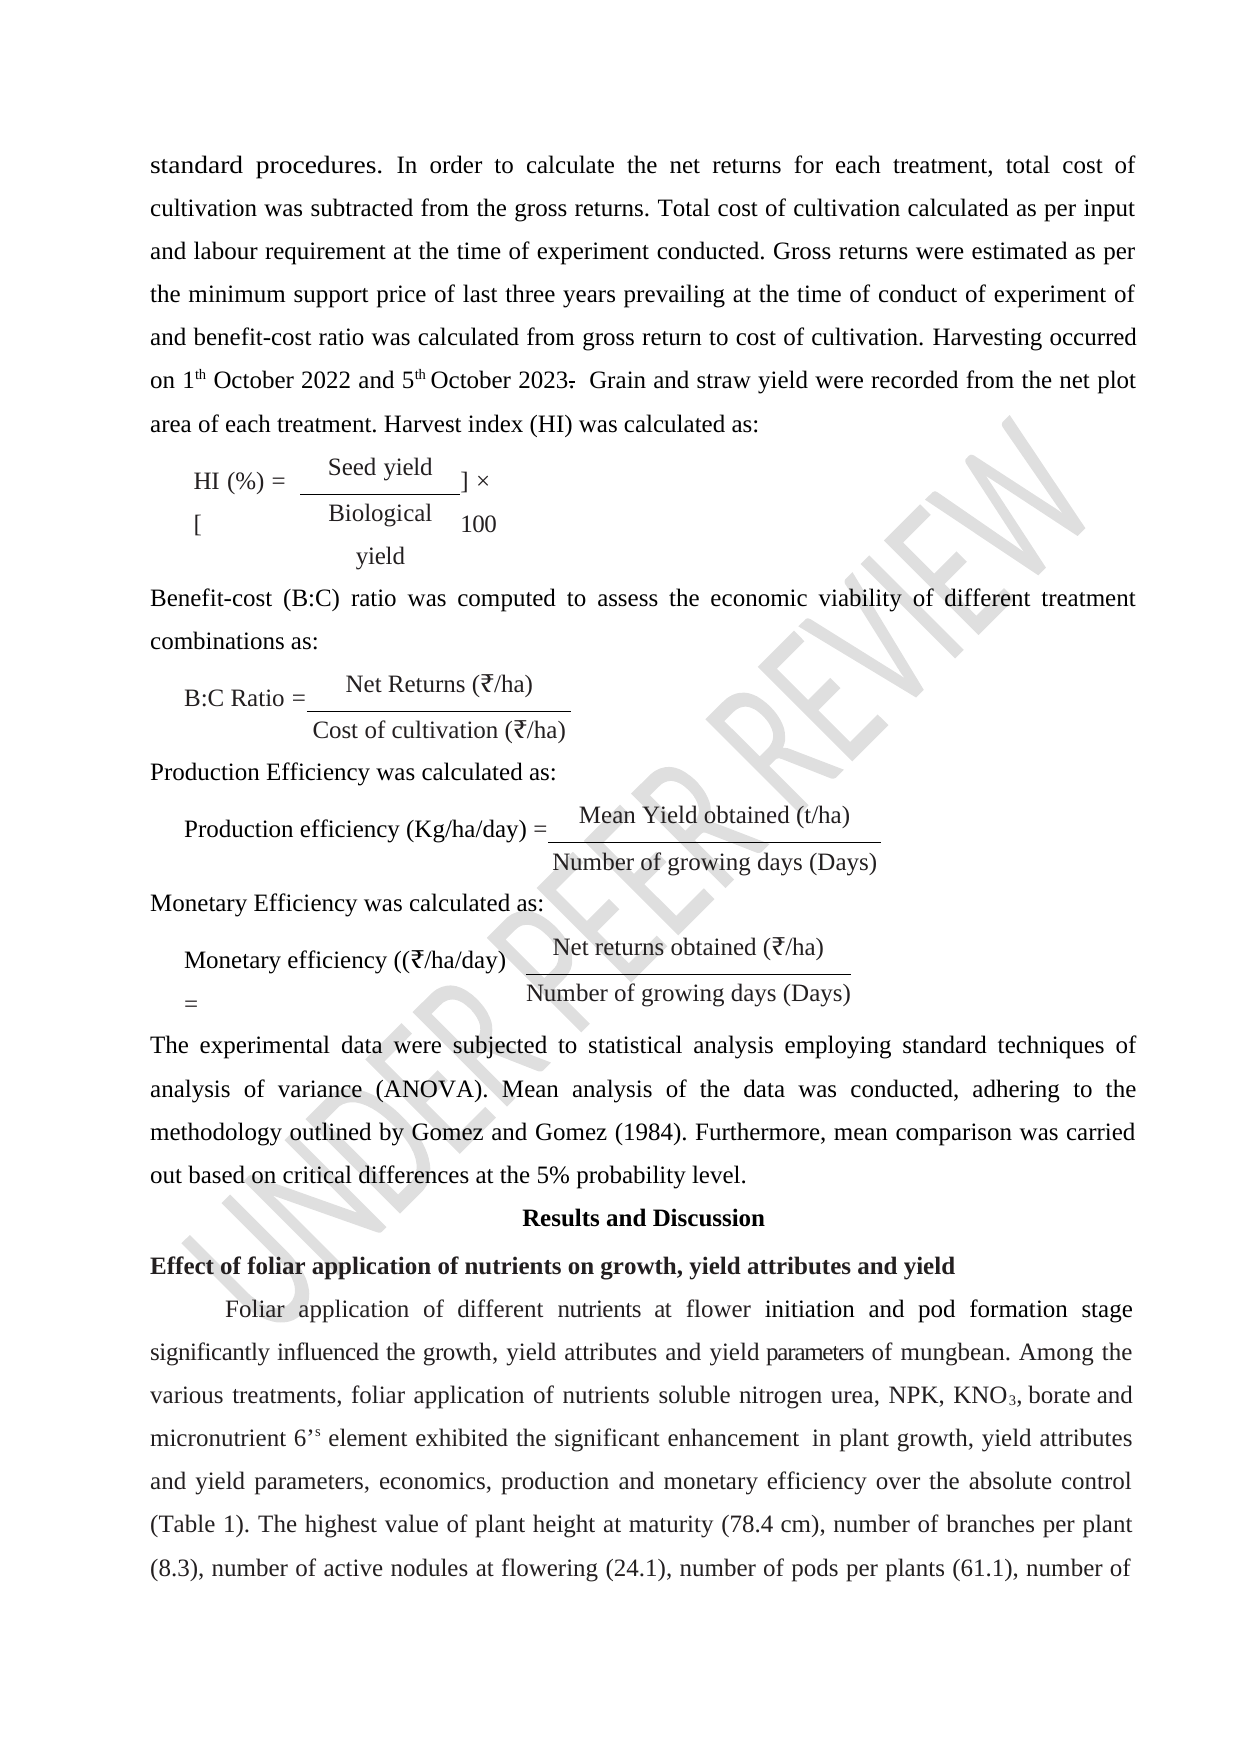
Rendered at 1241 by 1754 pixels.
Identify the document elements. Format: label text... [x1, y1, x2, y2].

table_header Net returns obtained (₹/ha) [526, 932, 851, 973]
table_header HI (%) = [ [188, 452, 300, 583]
text Effect of foliar application of nutrients on growth, yield attributes and yield [150, 1251, 1133, 1279]
text Benefit-cost (B:C) ratio was computed to assess the economic viability of different treatment combinations as: [150, 583, 1137, 655]
table_header Monetary efficiency ((₹/ha/day) = [179, 932, 526, 1031]
text The experimental data were subjected to statistical analysis employing standard techniques of analysis of variance (ANOVA). Mean analysis of the data was conducted, adhering to the methodology outlined by Gomez and Gomez (1984). Furthermore, mean comparison was carried out based on critical differences at the 5% probability level. [150, 1031, 1137, 1189]
table_header Seed yield [300, 452, 460, 494]
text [150, 1294, 1133, 1581]
text Results and Discussion [150, 1203, 1137, 1232]
text Monetary Efficiency was calculated as: [150, 888, 1137, 917]
table_cell Number of growing days (Days) [548, 843, 881, 888]
table_cell Number of growing days (Days) [526, 975, 851, 1031]
table_cell Biological yield [300, 495, 460, 583]
table_header Mean Yield obtained (t/ha) [548, 800, 881, 842]
table_header B:C Ratio = [179, 669, 307, 757]
table_cell Cost of cultivation (₹/ha) [307, 712, 571, 757]
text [150, 150, 1137, 437]
text Production Efficiency was calculated as: [150, 757, 1137, 786]
table_header Net Returns (₹/ha) [307, 669, 571, 711]
table_header Production efficiency (Kg/ha/day) = [179, 800, 548, 888]
table_header ] × 100 [460, 452, 533, 583]
